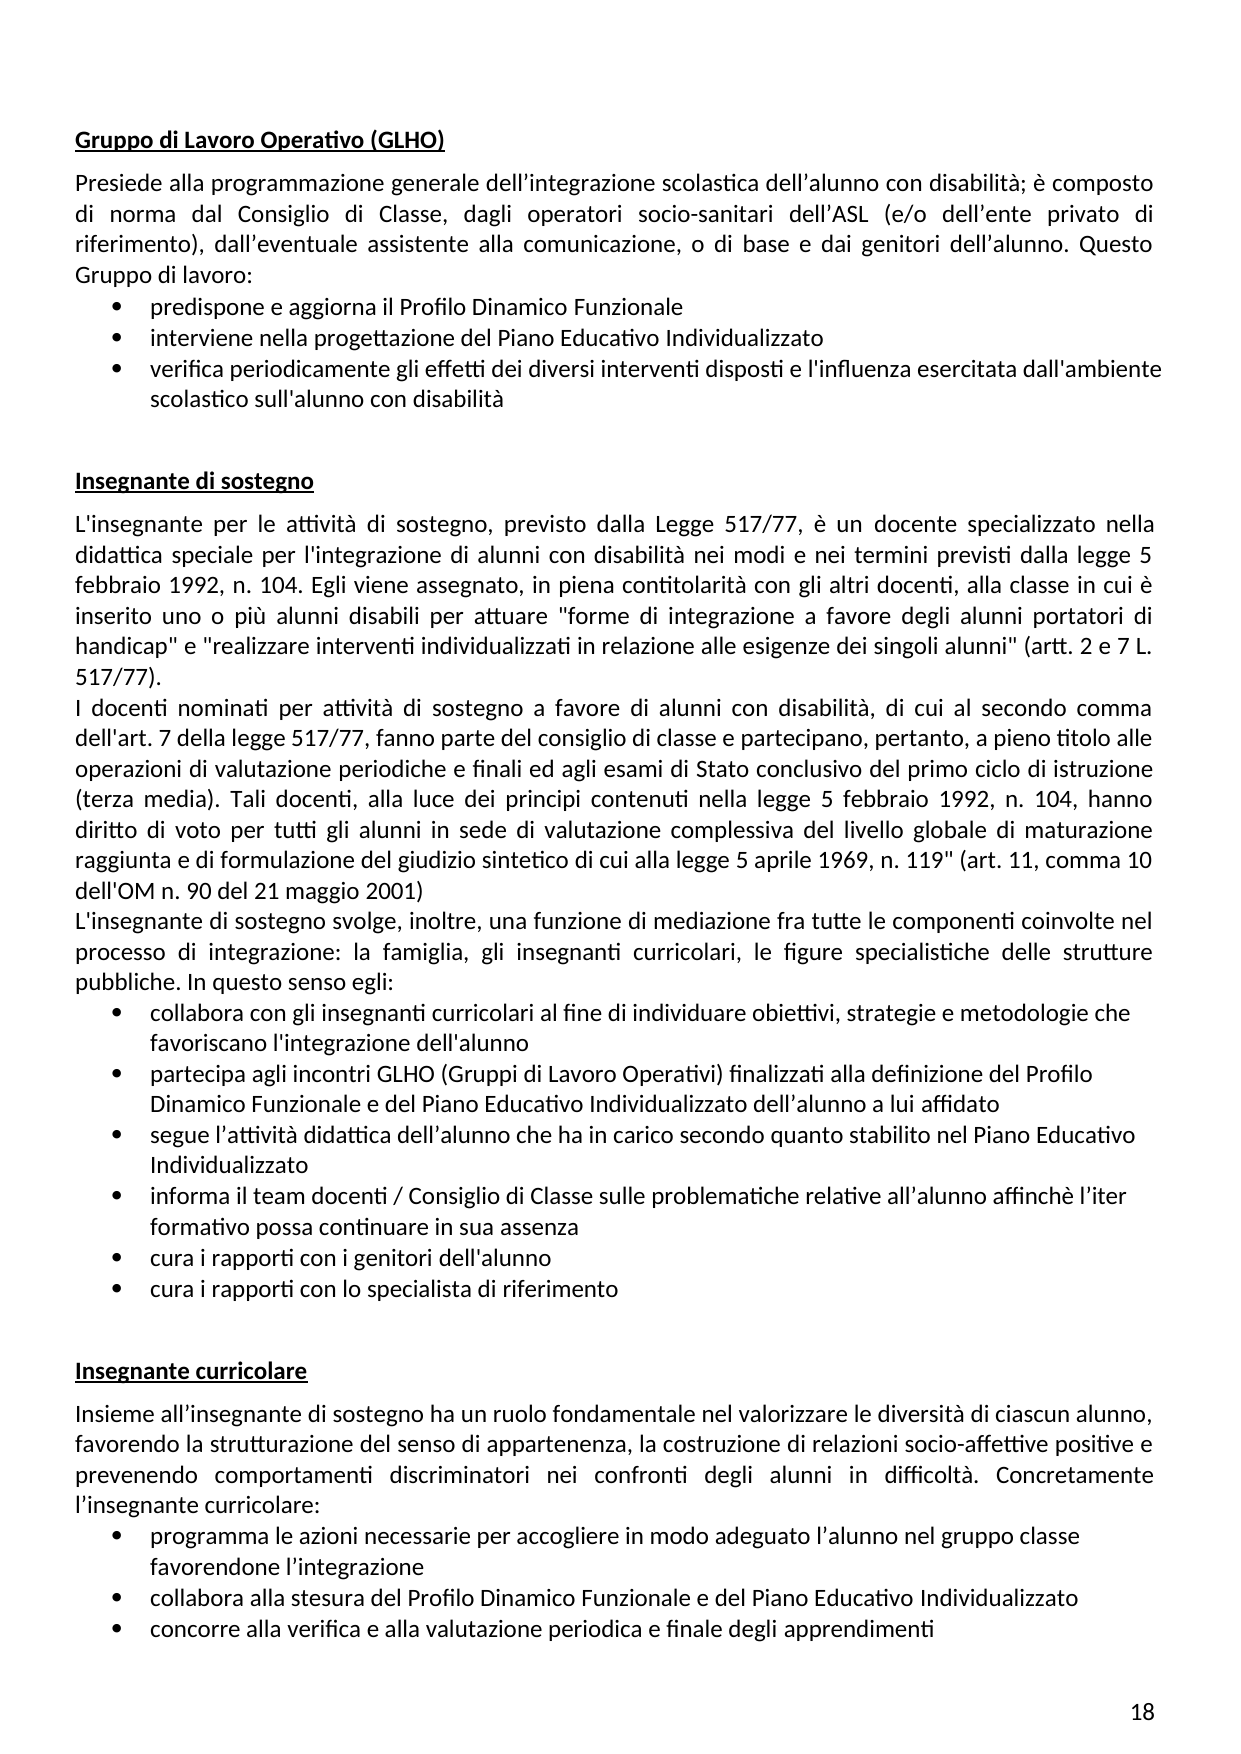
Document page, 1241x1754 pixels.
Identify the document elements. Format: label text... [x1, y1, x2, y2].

text I docenti nominati per attività di sostegno a favore di alunni con disabilità, di cui al secondo comma dell'art. 7 della legge 517/77, fanno parte del consiglio di classe e partecipano, pertanto, a pieno titolo alle operazioni di valutazione periodiche e finali ed agli esami di Stato conclusivo del primo ciclo di istruzione (terza media). Tali docenti, alla luce dei principi contenuti nella legge 5 febbraio 1992, n. 104, hanno diritto di voto per tutti gli alunni in sede di valutazione complessiva del livello globale di maturazione raggiunta e di formulazione del giudizio sintetico di cui alla legge 5 aprile 1969, n. 119" (art. 11, comma 10 dell'OM n. 90 del 21 maggio 2001) [75, 692, 1155, 905]
subtitle Insegnante curricolare [75, 1355, 1188, 1385]
list predispone e aggiorna il Profilo Dinamico Funzionale [112, 289, 1188, 321]
text L'insegnante di sostegno svolge, inoltre, una funzione di mediazione fra tutte le componenti coinvolte nel processo di integrazione: la famiglia, gli insegnanti curricolari, le figure specialistiche delle strutture pubbliche. In questo senso egli: [75, 905, 1154, 997]
subtitle Insegnante di sostegno [75, 465, 1188, 496]
list collabora alla stesura del Profilo Dinamico Funzionale e del Piano Educativo Individualizzato [112, 1581, 1188, 1613]
list cura i rapporti con lo specialista di riferimento [112, 1273, 1188, 1303]
text L'insegnante per le attività di sostegno, previsto dalla Legge 517/77, è un docente specializzato nella didattica speciale per l'integrazione di alunni con disabilità nei modi e nei termini previsti dalla legge 5 febbraio 1992, n. 104. Egli viene assegnato, in piena contitolarità con gli altri docenti, alla classe in cui è inserito uno o più alunni disabili per attuare "forme di integrazione a favore degli alunni portatori di handicap" e "realizzare interventi individualizzati in relazione alle esigenze dei singoli alunni" (artt. 2 e 7 L. 517/77). [75, 508, 1155, 692]
text Insieme all’insegnante di sostegno ha un ruolo fondamentale nel valorizzare le diversità di ciascun alunno, favorendo la strutturazione del senso di appartenenza, la costruzione di relazioni socio-affettive positive e prevenendo comportamenti discriminatori nei confronti degli alunni in difficoltà. Concretamente l’insegnante curricolare: [75, 1398, 1155, 1520]
subtitle Gruppo di Lavoro Operativo (GLHO) [75, 124, 1188, 155]
list programma le azioni necessarie per accogliere in modo adeguato l’alunno nel gruppo classe favorendone l’integrazione [112, 1520, 1166, 1581]
list informa il team docenti / Consiglio di Classe sulle problematiche relative all’alunno affinchè l’iter formativo possa continuare in sua assenza [112, 1180, 1165, 1241]
list collabora con gli insegnanti curricolari al fine di individuare obiettivi, strategie e metodologie che favoriscano l'integrazione dell'alunno [112, 997, 1165, 1058]
list interviene nella progettazione del Piano Educativo Individualizzato [112, 321, 1188, 353]
text Presiede alla programmazione generale dell’integrazione scolastica dell’alunno con disabilità; è composto di norma dal Consiglio di Classe, dagli operatori socio-sanitari dell’ASL (e/o dell’ente privato di riferimento), dall’eventuale assistente alla comunicazione, o di base e dai genitori dell’alunno. Questo Gruppo di lavoro: [75, 167, 1155, 289]
list partecipa agli incontri GLHO (Gruppi di Lavoro Operativi) finalizzati alla definizione del Profilo Dinamico Funzionale e del Piano Educativo Individualizzato dell’alunno a lui affidato [112, 1058, 1166, 1119]
list concorre alla verifica e alla valutazione periodica e finale degli apprendimenti [112, 1613, 1188, 1643]
list cura i rapporti con i genitori dell'alunno [112, 1241, 1188, 1273]
list verifica periodicamente gli effetti dei diversi interventi disposti e l'influenza esercitata dall'ambiente scolastico sull'alunno con disabilità [112, 353, 1165, 414]
list segue l’attività didattica dell’alunno che ha in carico secondo quanto stabilito nel Piano Educativo Individualizzato [112, 1119, 1165, 1180]
